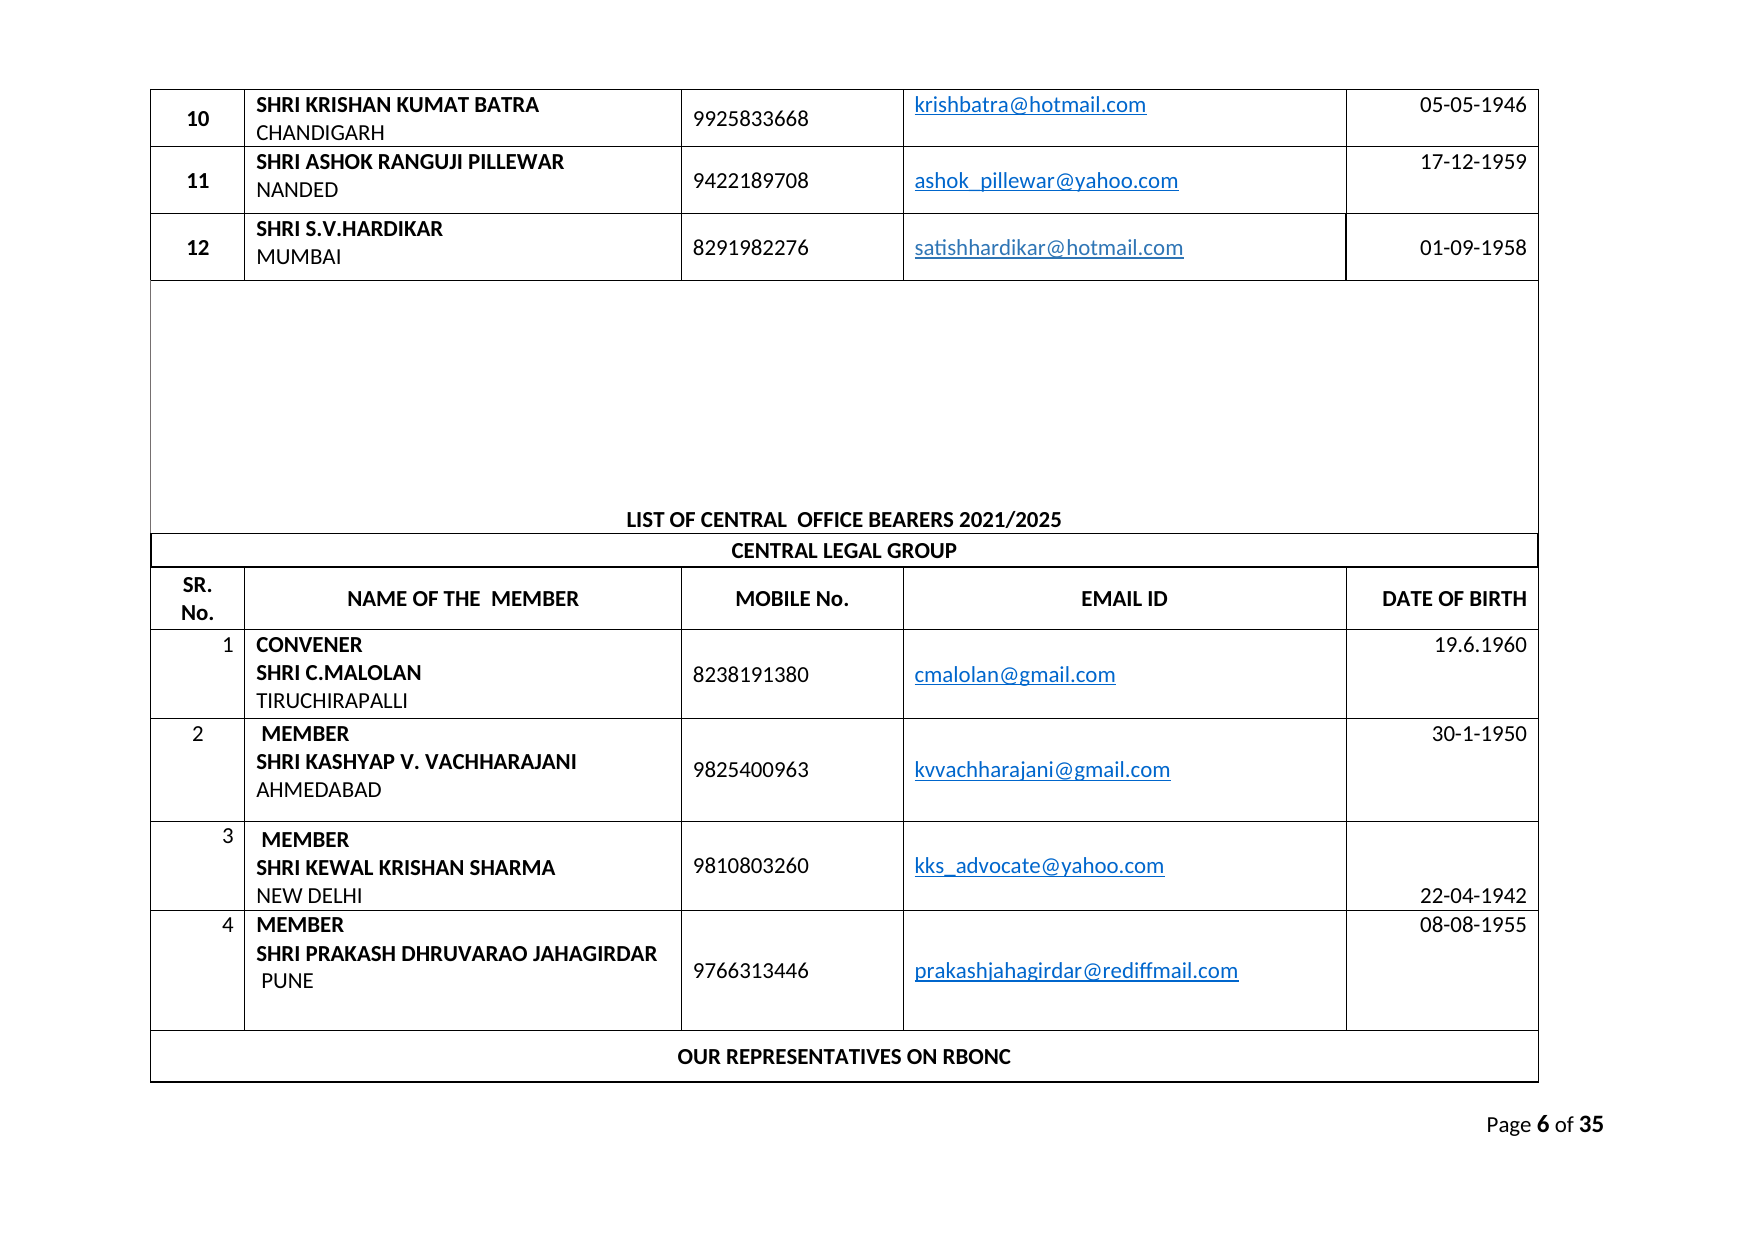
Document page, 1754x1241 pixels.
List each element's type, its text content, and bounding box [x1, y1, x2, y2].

table_cell ashok_pillewar@yahoo.com [904, 147, 1346, 213]
table_cell LIST OF CENTRAL OFFICE BEARERS 2021/2025 [151, 281, 1538, 533]
table_cell 8238191380 [682, 630, 903, 718]
table_cell 9925833668 [682, 90, 903, 146]
table_cell SHRI S.V.HARDIKAR MUMBAI [245, 214, 681, 280]
table_cell 19.6.1960 [1347, 630, 1538, 718]
table_cell 05-05-1946 [1347, 90, 1538, 146]
table_cell 01-09-1958 [1347, 214, 1538, 280]
table_cell OUR REPRESENTATIVES ON RBONC [151, 1031, 1538, 1081]
table_cell 9825400963 [682, 719, 903, 821]
table_cell kvvachharajani@gmail.com [904, 719, 1346, 821]
table_cell 11 [151, 147, 244, 213]
table_cell 1 [151, 630, 244, 718]
table_cell SHRI KRISHAN KUMAT BATRA CHANDIGARH [245, 90, 681, 146]
table_cell 08-08-1955 [1347, 911, 1538, 1030]
table_cell satishhardikar@hotmail.com [904, 214, 1345, 280]
table_cell MEMBER SHRI KASHYAP V. VACHHARAJANI AHMEDABAD [245, 719, 681, 821]
table_cell CENTRAL LEGAL GROUP [152, 534, 1537, 566]
table_cell 30-1-1950 [1347, 719, 1538, 821]
table_cell 3 [151, 822, 244, 909]
table_cell NAME OF THE MEMBER [245, 568, 681, 629]
table_cell SR. No. [151, 568, 244, 629]
table_cell 17-12-1959 [1347, 147, 1538, 213]
table_cell krishbatra@hotmail.com [904, 90, 1346, 146]
table_cell kks_advocate@yahoo.com [904, 822, 1346, 909]
table_cell 8291982276 [682, 214, 903, 280]
table_cell 9766313446 [682, 911, 903, 1030]
table_cell prakashjahagirdar@rediffmail.com [904, 911, 1346, 1030]
table_cell 12 [151, 214, 244, 280]
table_cell 22-04-1942 [1347, 822, 1538, 909]
table_cell MOBILE No. [682, 568, 903, 629]
table_cell 10 [151, 90, 244, 146]
table_cell CONVENER SHRI C.MALOLAN TIRUCHIRAPALLI [245, 630, 681, 718]
table_cell DATE OF BIRTH [1347, 568, 1538, 629]
table_cell cmalolan@gmail.com [904, 630, 1346, 718]
table_cell 9810803260 [682, 822, 903, 909]
table_cell 2 [151, 719, 244, 821]
table_cell EMAIL ID [904, 568, 1346, 629]
table_cell SHRI ASHOK RANGUJI PILLEWAR NANDED [245, 147, 681, 213]
table_cell MEMBER SHRI KEWAL KRISHAN SHARMA NEW DELHI [245, 822, 681, 909]
table_cell MEMBER SHRI PRAKASH DHRUVARAO JAHAGIRDAR PUNE [245, 911, 681, 1030]
table_cell 4 [151, 911, 244, 1030]
table_cell 9422189708 [682, 147, 903, 213]
